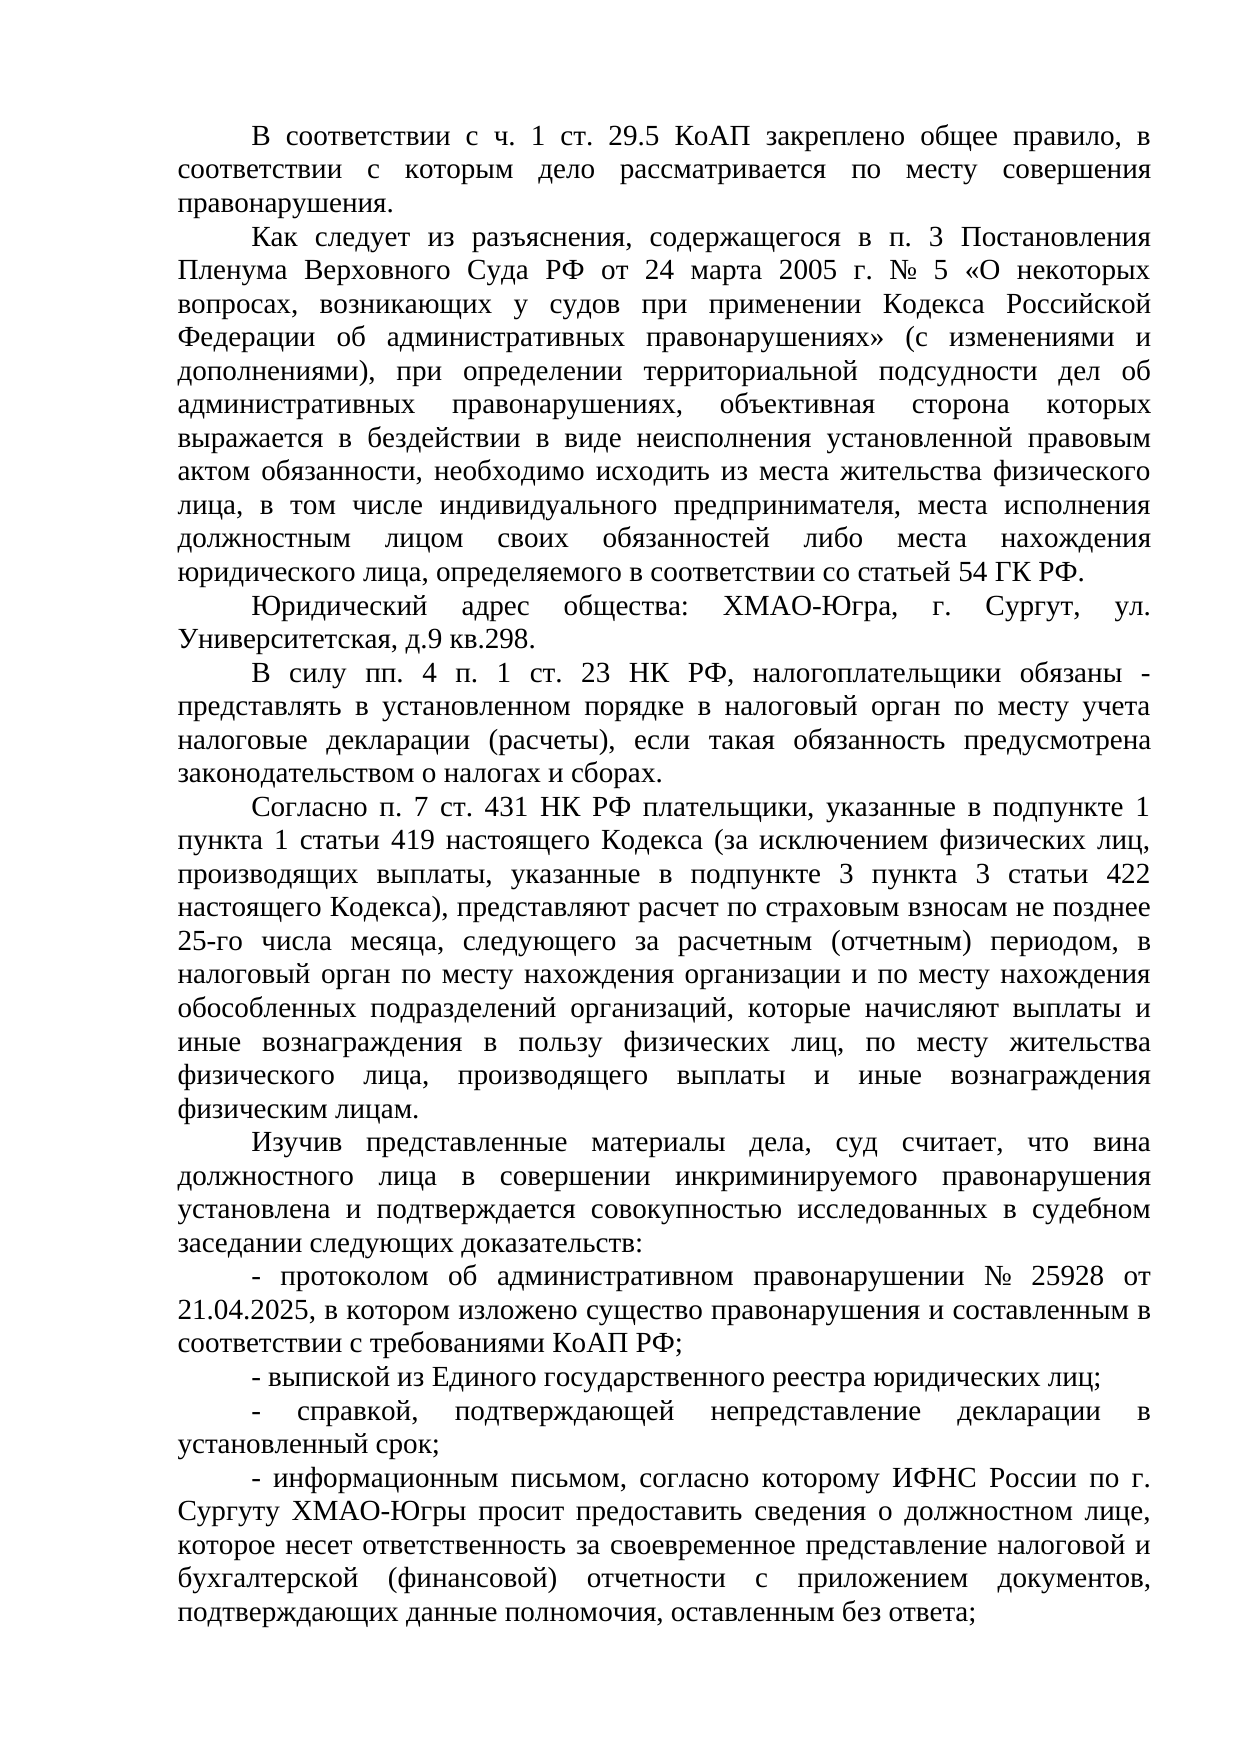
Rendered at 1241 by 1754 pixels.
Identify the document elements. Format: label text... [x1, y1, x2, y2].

text Согласно п. 7 ст. 431 НК РФ плательщики, указанные в подпункте 1 пункта 1 статьи 419 настоящего Кодекса (за исключением физических лиц, производящих выплаты, указанные в подпункте 3 пункта 3 статьи 422 настоящего Кодекса), представляют расчет по страховым взносам не позднее 25-го числа месяца, следующего за расчетным (отчетным) периодом, в налоговый орган по месту нахождения организации и по месту нахождения обособленных подразделений организаций, которые начисляют выплаты и иные вознаграждения в пользу физических лиц, по месту жительства физического лица, производящего выплаты и иные вознаграждения физическим лицам. [177, 789, 1152, 1124]
text В соответствии с ч. 1 ст. 29.5 КоАП закреплено общее правило, в соответствии с которым дело рассматривается по месту совершения правонарушения. [177, 118, 1152, 219]
text - протоколом об административном правонарушении № 25928 от 21.04.2025, в котором изложено существо правонарушения и составленным в соответствии с требованиями КоАП РФ; [177, 1258, 1152, 1359]
text Юридический адрес общества: ХМАО-Югра, г. Сургут, ул. Университетская, д.9 кв.298. [177, 588, 1152, 655]
text В силу пп. 4 п. 1 ст. 23 НК РФ, налогоплательщики обязаны - представлять в установленном порядке в налоговый орган по месту учета налоговые декларации (расчеты), если такая обязанность предусмотрена законодательством о налогах и сборах. [177, 655, 1152, 789]
text Изучив представленные материалы дела, суд считает, что вина должностного лица в совершении инкриминируемого правонарушения установлена и подтверждается совокупностью исследованных в судебном заседании следующих доказательств: [177, 1124, 1152, 1258]
text - информационным письмом, согласно которому ИФНС России по г. Сургуту ХМАО-Югры просит предоставить сведения о должностном лице, которое несет ответственность за своевременное представление налоговой и бухгалтерской (финансовой) отчетности с приложением документов, подтверждающих данные полномочия, оставленным без ответа; [177, 1460, 1152, 1627]
text - выпиской из Единого государственного реестра юридических лиц; [177, 1359, 1152, 1393]
text Как следует из разъяснения, содержащегося в п. 3 Постановления Пленума Верховного Суда РФ от 24 марта 2005 г. № 5 «О некоторых вопросах, возникающих у судов при применении Кодекса Российской Федерации об административных правонарушениях» (с изменениями и дополнениями), при определении территориальной подсудности дел об административных правонарушениях, объективная сторона которых выражается в бездействии в виде неисполнения установленной правовым актом обязанности, необходимо исходить из места жительства физического лица, в том числе индивидуального предпринимателя, места исполнения должностным лицом своих обязанностей либо места нахождения юридического лица, определяемого в соответствии со статьей 54 ГК РФ. [177, 219, 1152, 588]
text - справкой, подтверждающей непредставление декларации в установленный срок; [177, 1393, 1152, 1460]
